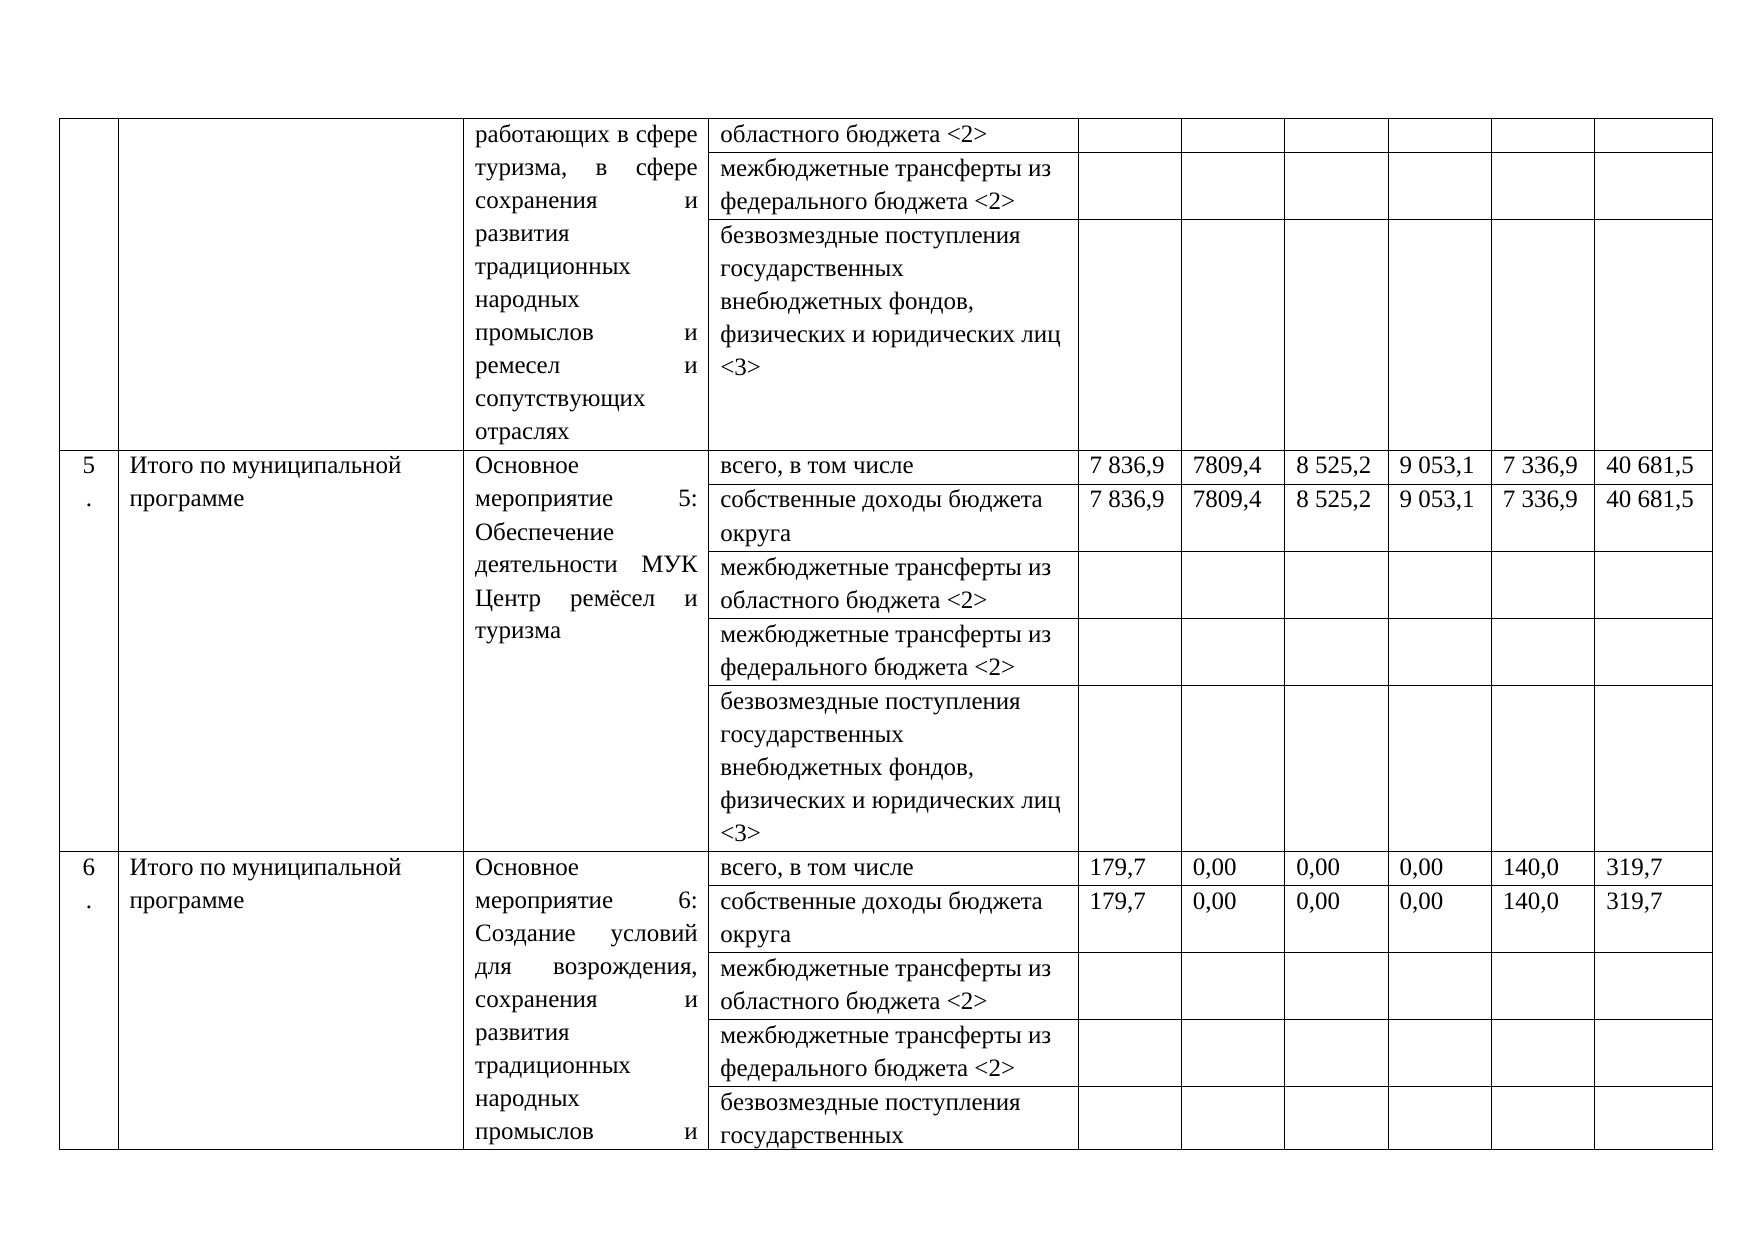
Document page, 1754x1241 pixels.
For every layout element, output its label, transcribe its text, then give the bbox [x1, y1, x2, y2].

table_cell 9 053,1 [1389, 451, 1491, 483]
table_cell [1389, 953, 1491, 1019]
table_cell [1285, 953, 1388, 1019]
table_cell [1285, 552, 1388, 618]
table_cell [1079, 552, 1181, 618]
table_cell [1389, 619, 1491, 685]
table_cell Итого по муниципальной программе [119, 852, 463, 1149]
table_cell [1182, 552, 1284, 618]
table_cell [1389, 1020, 1491, 1086]
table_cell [709, 119, 1078, 152]
table_cell 7 836,9 [1079, 451, 1181, 483]
table_cell собственные доходы бюджета округа [709, 485, 1078, 551]
table_cell собственные доходы бюджета округа [709, 886, 1078, 952]
table_cell межбюджетные трансферты из федерального бюджета <2> [709, 619, 1078, 685]
table_cell межбюджетные трансферты из областного бюджета <2> [709, 552, 1078, 618]
table_cell [1492, 1020, 1594, 1086]
table_cell Основное мероприятие 5: Обеспечение деятельности МУК Центр ремёсел и туризма [464, 451, 708, 851]
table_cell [1285, 119, 1388, 152]
table_cell 179,7 [1079, 886, 1181, 952]
table_cell [1595, 220, 1712, 449]
table_cell 0,00 [1285, 852, 1388, 885]
table_cell 319,7 [1595, 886, 1712, 952]
table_cell [1079, 153, 1181, 219]
table_cell [1595, 1020, 1712, 1086]
table_cell 319,7 [1595, 852, 1712, 885]
table_cell [1389, 1087, 1491, 1149]
table_cell 9 053,1 [1389, 485, 1491, 551]
table_cell безвозмездные поступления государственных внебюджетных фондов, физических и юридических лиц <3> [709, 686, 1078, 851]
table_cell 179,7 [1079, 852, 1181, 885]
table_cell [1492, 1087, 1594, 1149]
table_cell 8 525,2 [1285, 451, 1388, 483]
table_cell [1389, 153, 1491, 219]
table_cell безвозмездные поступления государственных внебюджетных фондов, физических и юридических лиц <3> [709, 220, 1078, 449]
table_cell [1389, 686, 1491, 851]
table_cell [1595, 619, 1712, 685]
table_cell [1182, 119, 1284, 152]
table_cell [1079, 1020, 1181, 1086]
table_cell [1079, 220, 1181, 449]
table_cell всего, в том числе [709, 852, 1078, 885]
table_cell [1079, 686, 1181, 851]
table_cell [1595, 953, 1712, 1019]
table_cell 0,00 [1285, 886, 1388, 952]
table_cell [1285, 153, 1388, 219]
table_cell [709, 1087, 1078, 1149]
table_cell [1182, 619, 1284, 685]
table_cell [1389, 220, 1491, 449]
table_cell 7809,4 [1182, 485, 1284, 551]
table_cell [1079, 119, 1181, 152]
table_cell [1595, 119, 1712, 152]
table_cell [1285, 686, 1388, 851]
table_cell 7809,4 [1182, 451, 1284, 483]
table_cell [1182, 1020, 1284, 1086]
table_cell межбюджетные трансферты из областного бюджета <2> [709, 953, 1078, 1019]
table_cell [1285, 619, 1388, 685]
table_cell [1389, 552, 1491, 618]
table_cell [1079, 619, 1181, 685]
table_cell [1595, 153, 1712, 219]
table_cell [1182, 1087, 1284, 1149]
table_cell [1492, 220, 1594, 449]
table_cell [1285, 1087, 1388, 1149]
table_cell [1182, 686, 1284, 851]
table_cell [1492, 953, 1594, 1019]
table_cell 7 336,9 [1492, 485, 1594, 551]
table_cell [1595, 1087, 1712, 1149]
table_cell [1182, 220, 1284, 449]
table_cell [1595, 552, 1712, 618]
table_cell Итого по муниципальной программе [119, 451, 463, 851]
table_cell 7 836,9 [1079, 485, 1181, 551]
table_cell [1492, 153, 1594, 219]
table_cell [1182, 953, 1284, 1019]
table_cell [1492, 686, 1594, 851]
table_cell межбюджетные трансферты из федерального бюджета <2> [709, 1020, 1078, 1086]
table_cell 7 336,9 [1492, 451, 1594, 483]
table_cell 140,0 [1492, 886, 1594, 952]
table_cell Основное мероприятие 6: Создание условий для возрождения, сохранения и развития традиционных народных промыслов и ремесел [464, 852, 708, 1149]
table_cell [1182, 153, 1284, 219]
table_cell [1492, 552, 1594, 618]
table_cell всего, в том числе [709, 451, 1078, 483]
table_cell 0,00 [1389, 852, 1491, 885]
table_cell 8 525,2 [1285, 485, 1388, 551]
table_cell межбюджетные трансферты из федерального бюджета <2> [709, 153, 1078, 219]
table_cell [1285, 1020, 1388, 1086]
table_cell 40 681,5 [1595, 451, 1712, 483]
table_cell [1389, 119, 1491, 152]
table_cell 6 . [60, 852, 118, 1149]
table_cell [1079, 953, 1181, 1019]
table_cell [1595, 686, 1712, 851]
table_cell 5 . [60, 451, 118, 851]
table_cell [1285, 220, 1388, 449]
table_cell 0,00 [1182, 852, 1284, 885]
table_cell 140,0 [1492, 852, 1594, 885]
table_cell 0,00 [1389, 886, 1491, 952]
table_cell 0,00 [1182, 886, 1284, 952]
table_cell [1492, 119, 1594, 152]
table_cell 40 681,5 [1595, 485, 1712, 551]
table_cell [1079, 1087, 1181, 1149]
table_cell [1492, 619, 1594, 685]
